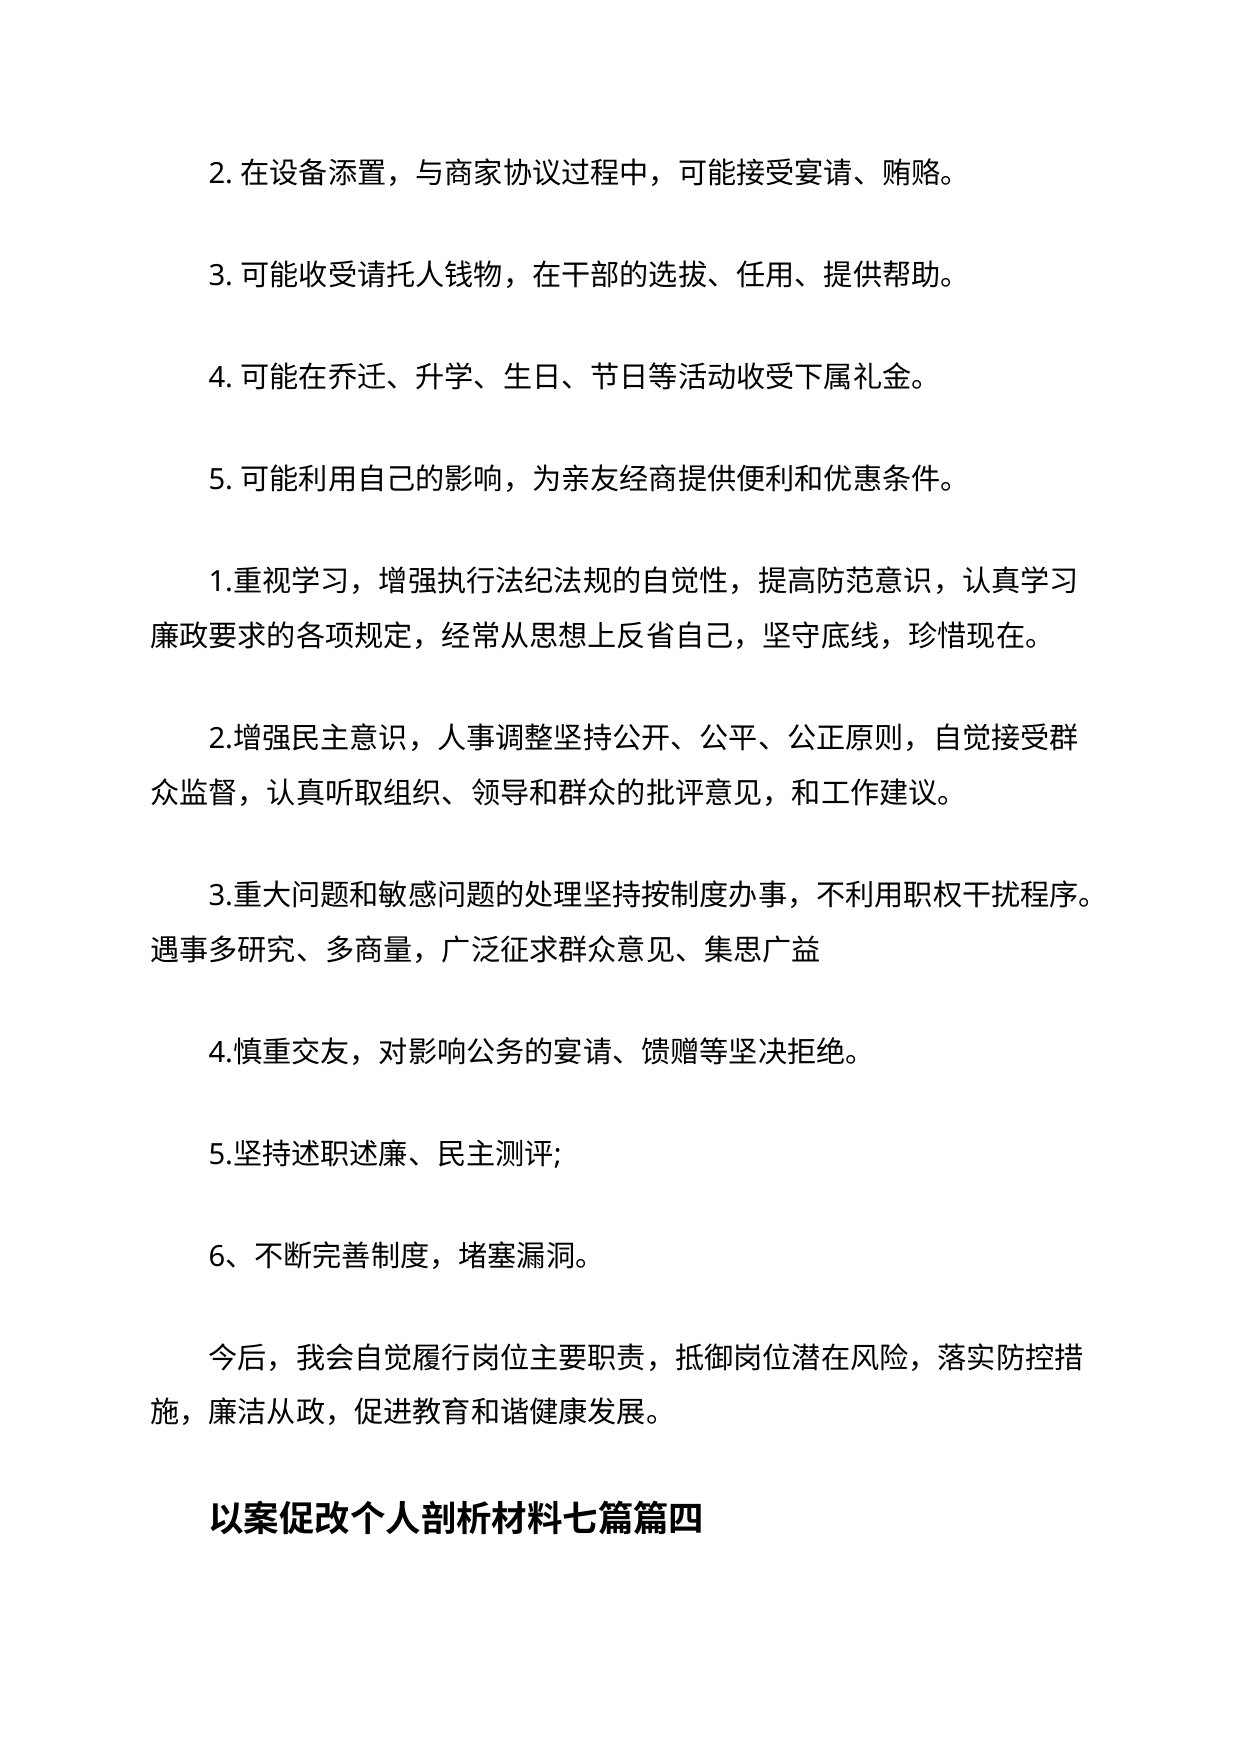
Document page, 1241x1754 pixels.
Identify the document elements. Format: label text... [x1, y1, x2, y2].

text 3. 可能收受请托人钱物，在干部的选拔、任用、提供帮助。 [150, 252, 1090, 294]
text 今后，我会自觉履行岗位主要职责，抵御岗位潜在风险，落实防控措施，廉洁从政，促进教育和谐健康发展。 [150, 1334, 1090, 1431]
text 1.重视学习，增强执行法纪法规的自觉性，提高防范意识，认真学习廉政要求的各项规定，经常从思想上反省自己，坚守底线，珍惜现在。 [150, 558, 1090, 655]
text 5.坚持述职述廉、民主测评; [150, 1130, 1090, 1173]
text 6、不断完善制度，堵塞漏洞。 [150, 1232, 1090, 1274]
text 以案促改个人剖析材料七篇篇四 [150, 1491, 1090, 1542]
text 4. 可能在乔迁、升学、生日、节日等活动收受下属礼金。 [150, 354, 1090, 396]
text 2.增强民主意识，人事调整坚持公开、公平、公正原则，自觉接受群众监督，认真听取组织、领导和群众的批评意见，和工作建议。 [150, 715, 1090, 812]
text 3.重大问题和敏感问题的处理坚持按制度办事，不利用职权干扰程序。遇事多研究、多商量，广泛征求群众意见、集思广益 [150, 871, 1090, 969]
text 5. 可能利用自己的影响，为亲友经商提供便利和优惠条件。 [150, 456, 1090, 498]
text 2. 在设备添置，与商家协议过程中，可能接受宴请、贿赂。 [150, 150, 1090, 192]
text 4.慎重交友，对影响公务的宴请、馈赠等坚决拒绝。 [150, 1028, 1090, 1071]
